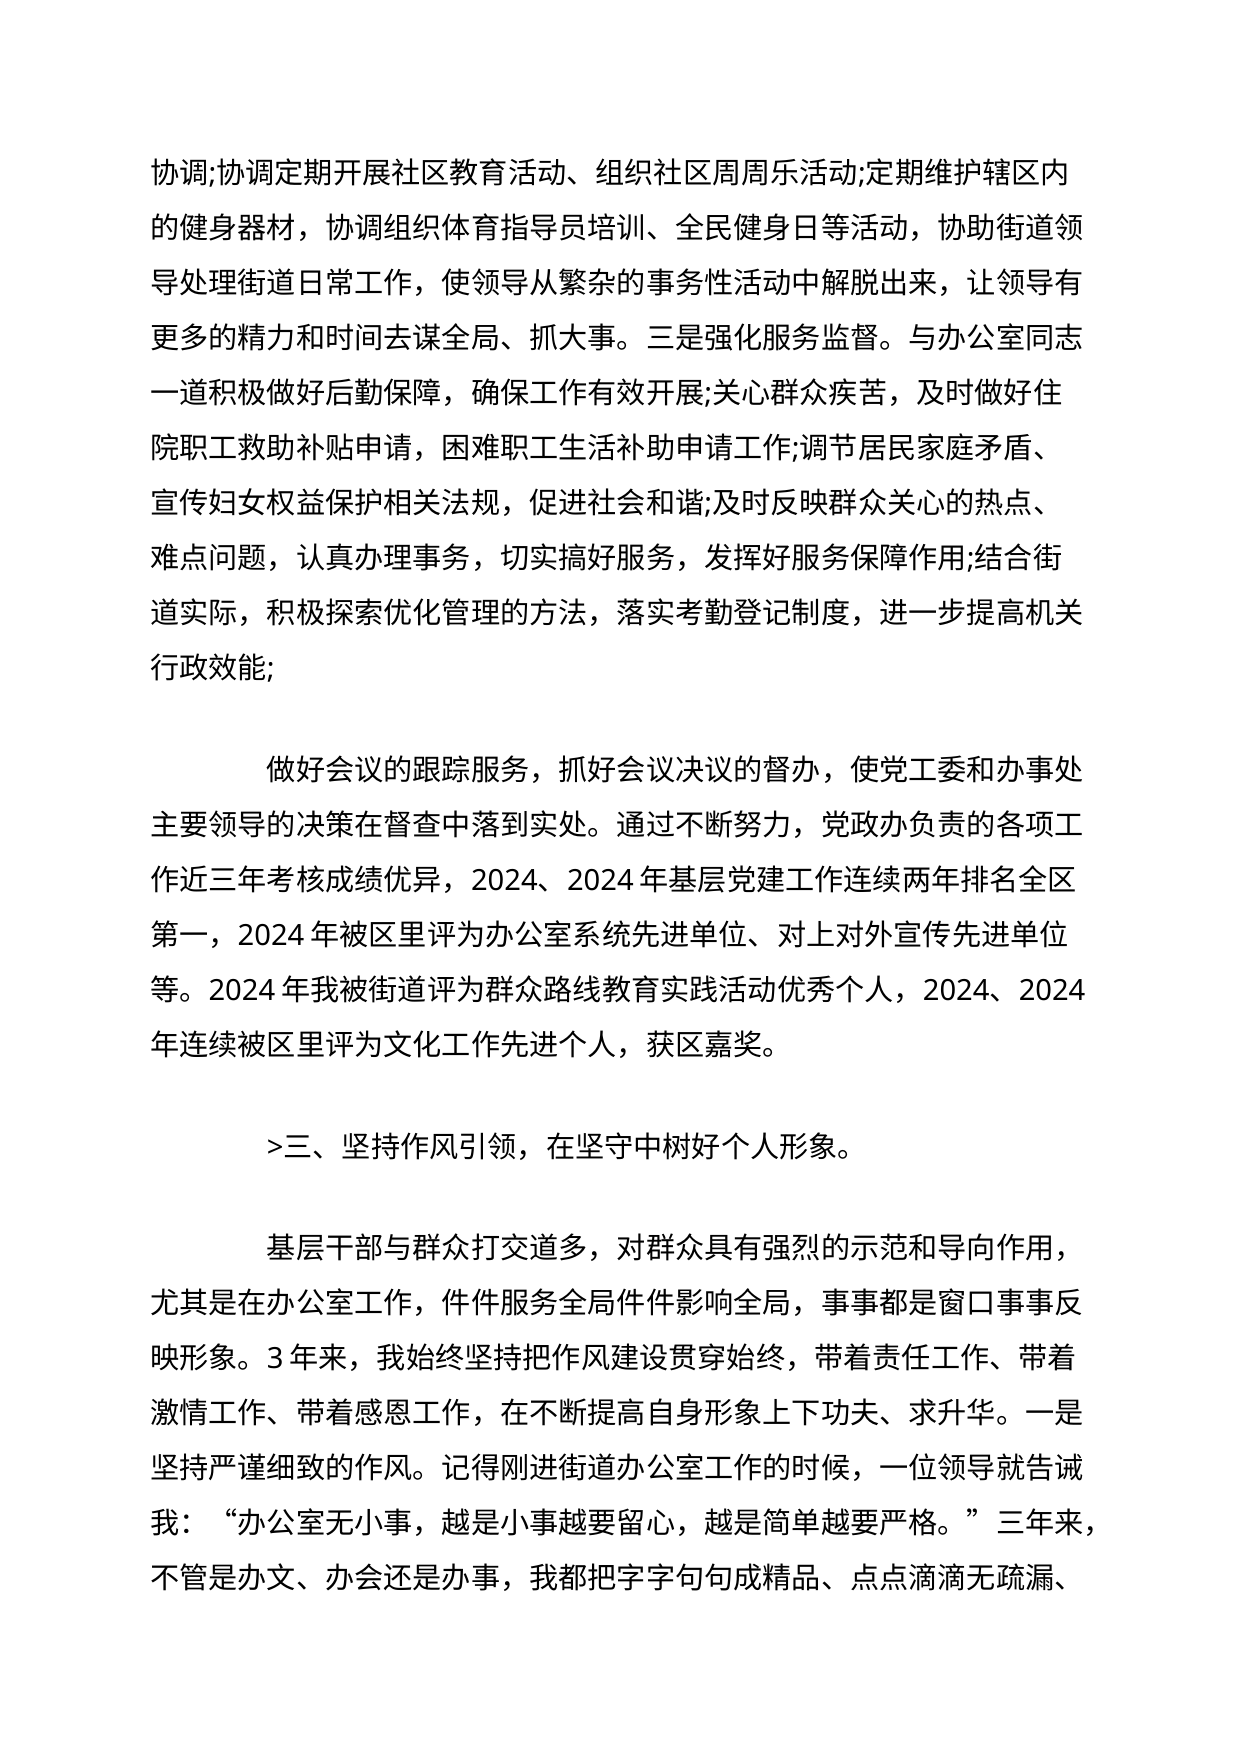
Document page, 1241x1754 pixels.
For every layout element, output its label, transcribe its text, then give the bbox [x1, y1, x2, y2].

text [150, 1225, 1090, 1597]
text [150, 150, 1090, 687]
text >三、坚持作风引领，在坚守中树好个人形象。 [150, 1123, 1090, 1166]
text 做好会议的跟踪服务，抓好会议决议的督办，使党工委和办事处主要领导的决策在督查中落到实处。通过不断努力，党政办负责的各项工作近三年考核成绩优异，2024、2024年基层党建工作连续两年排名全区第一，2024年被区里评为办公室系统先进单位、对上对外宣传先进单位等。2024年我被街道评为群众路线教育实践活动优秀个人，2024、2024年连续被区里评为文化工作先进个人，获区嘉奖。 [150, 747, 1090, 1064]
